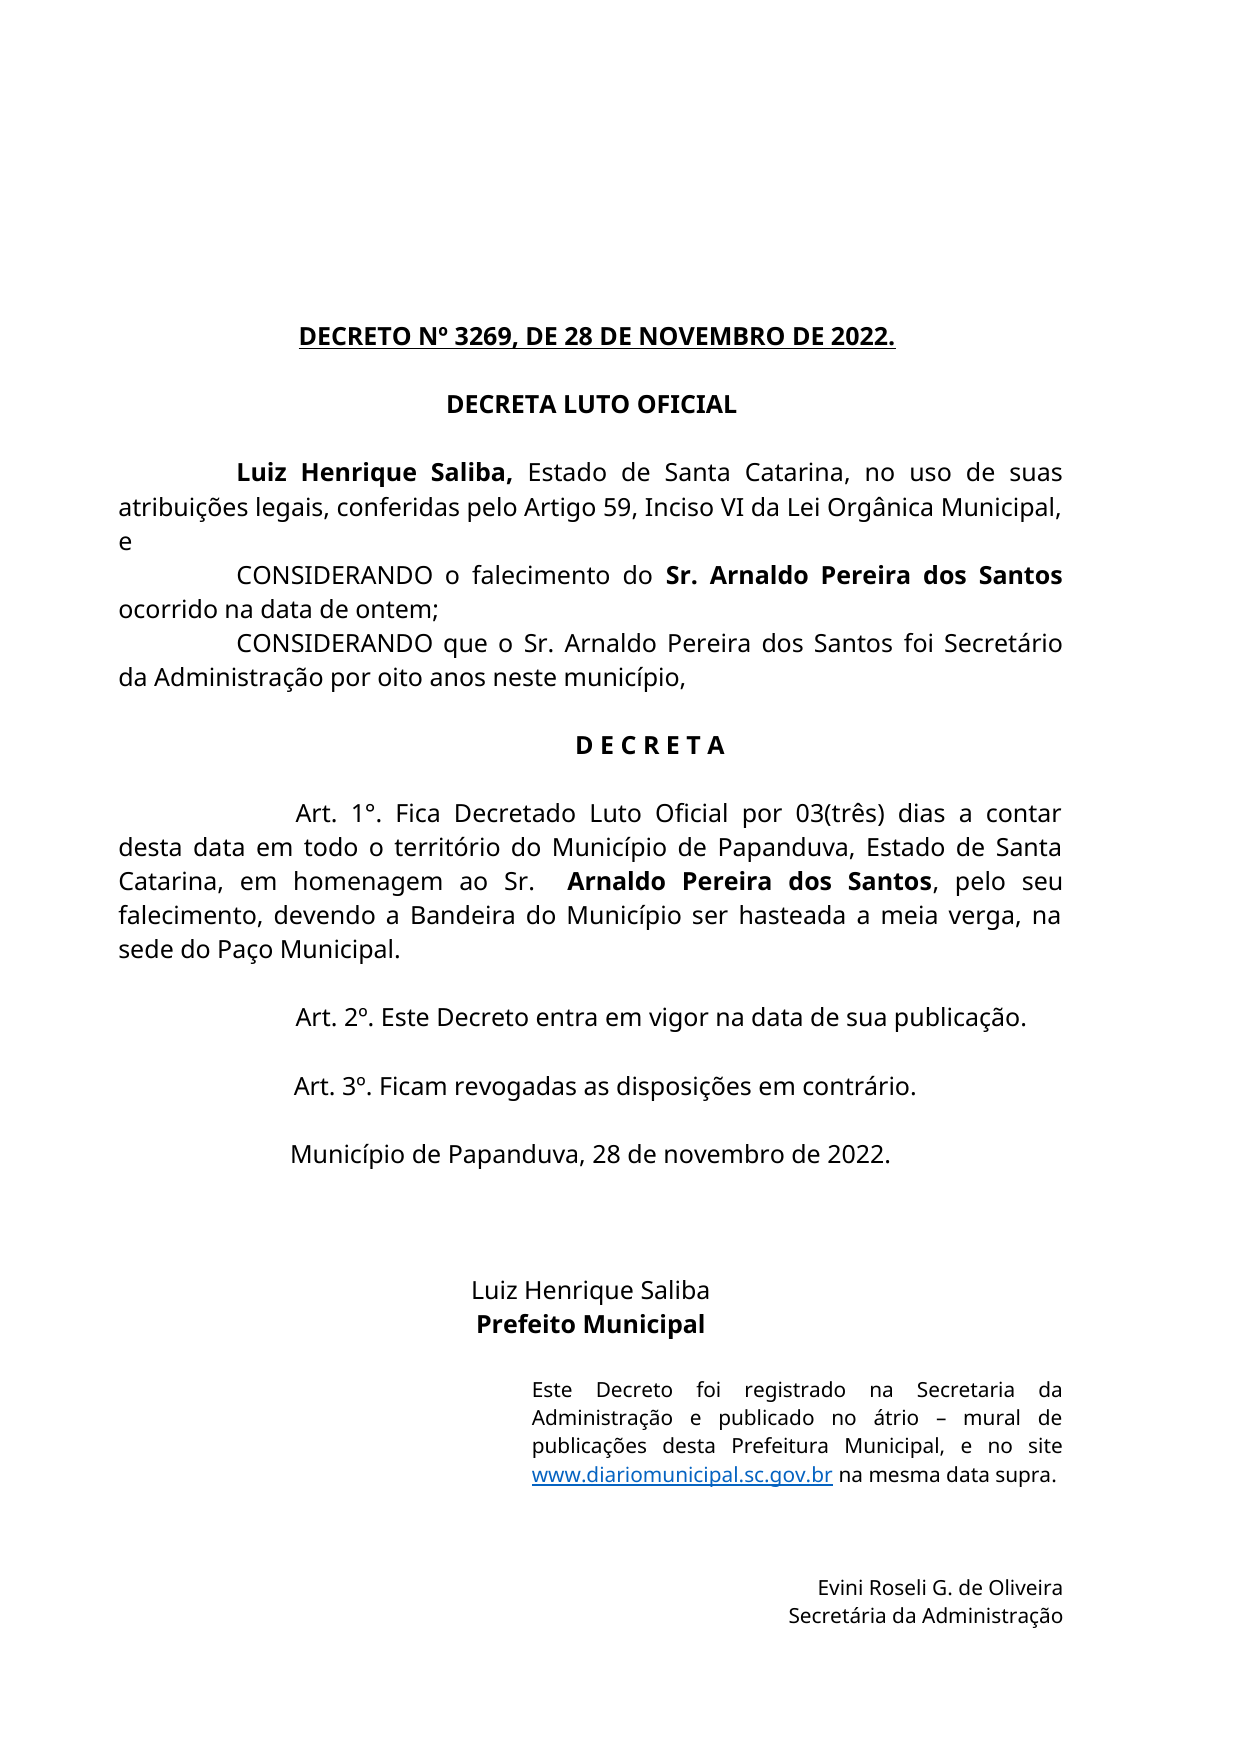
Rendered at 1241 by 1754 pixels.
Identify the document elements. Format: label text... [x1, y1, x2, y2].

text Luiz Henrique Saliba [118, 1273, 1063, 1307]
text DECRETA LUTO OFICIAL [120, 387, 1063, 421]
text Art. 1°. Fica Decretado Luto Oficial por 03(três) dias a contar desta data em todo o território do Município de Papanduva, Estado de Santa Catarina, em homenagem ao Sr. Arnaldo Pereira dos Santos, pelo seu falecimento, devendo a Bandeira do Município ser hasteada a meia verga, na sede do Paço Municipal. [118, 796, 1063, 966]
text Art. 2º. Este Decreto entra em vigor na data de sua publicação. [118, 1000, 1063, 1034]
text CONSIDERANDO que o Sr. Arnaldo Pereira dos Santos foi Secretário da Administração por oito anos neste município, [118, 625, 1063, 693]
text Evini Roseli G. de Oliveira [118, 1573, 1063, 1601]
text D E C R E T A [118, 728, 1063, 762]
text Município de Papanduva, 28 de novembro de 2022. [118, 1136, 1063, 1170]
text CONSIDERANDO o falecimento do Sr. Arnaldo Pereira dos Santos ocorrido na data de ontem; [118, 557, 1063, 625]
text Este Decreto foi registrado na Secretaria da Administração e publicado no átrio – mural de publicações desta Prefeitura Municipal, e no site www.diariomunicipal.sc.gov.br na mesma data supra. [532, 1375, 1063, 1488]
text Secretária da Administração [118, 1601, 1063, 1629]
text Prefeito Municipal [118, 1307, 1063, 1341]
text DECRETO Nº 3269, DE 28 DE NOVEMBRO DE 2022. [118, 319, 1063, 353]
text Art. 3º. Ficam revogadas as disposições em contrário. [118, 1068, 1063, 1102]
text Luiz Henrique Saliba, Estado de Santa Catarina, no uso de suas atribuições legais, conferidas pelo Artigo 59, Inciso VI da Lei Orgânica Municipal, e [118, 455, 1063, 557]
